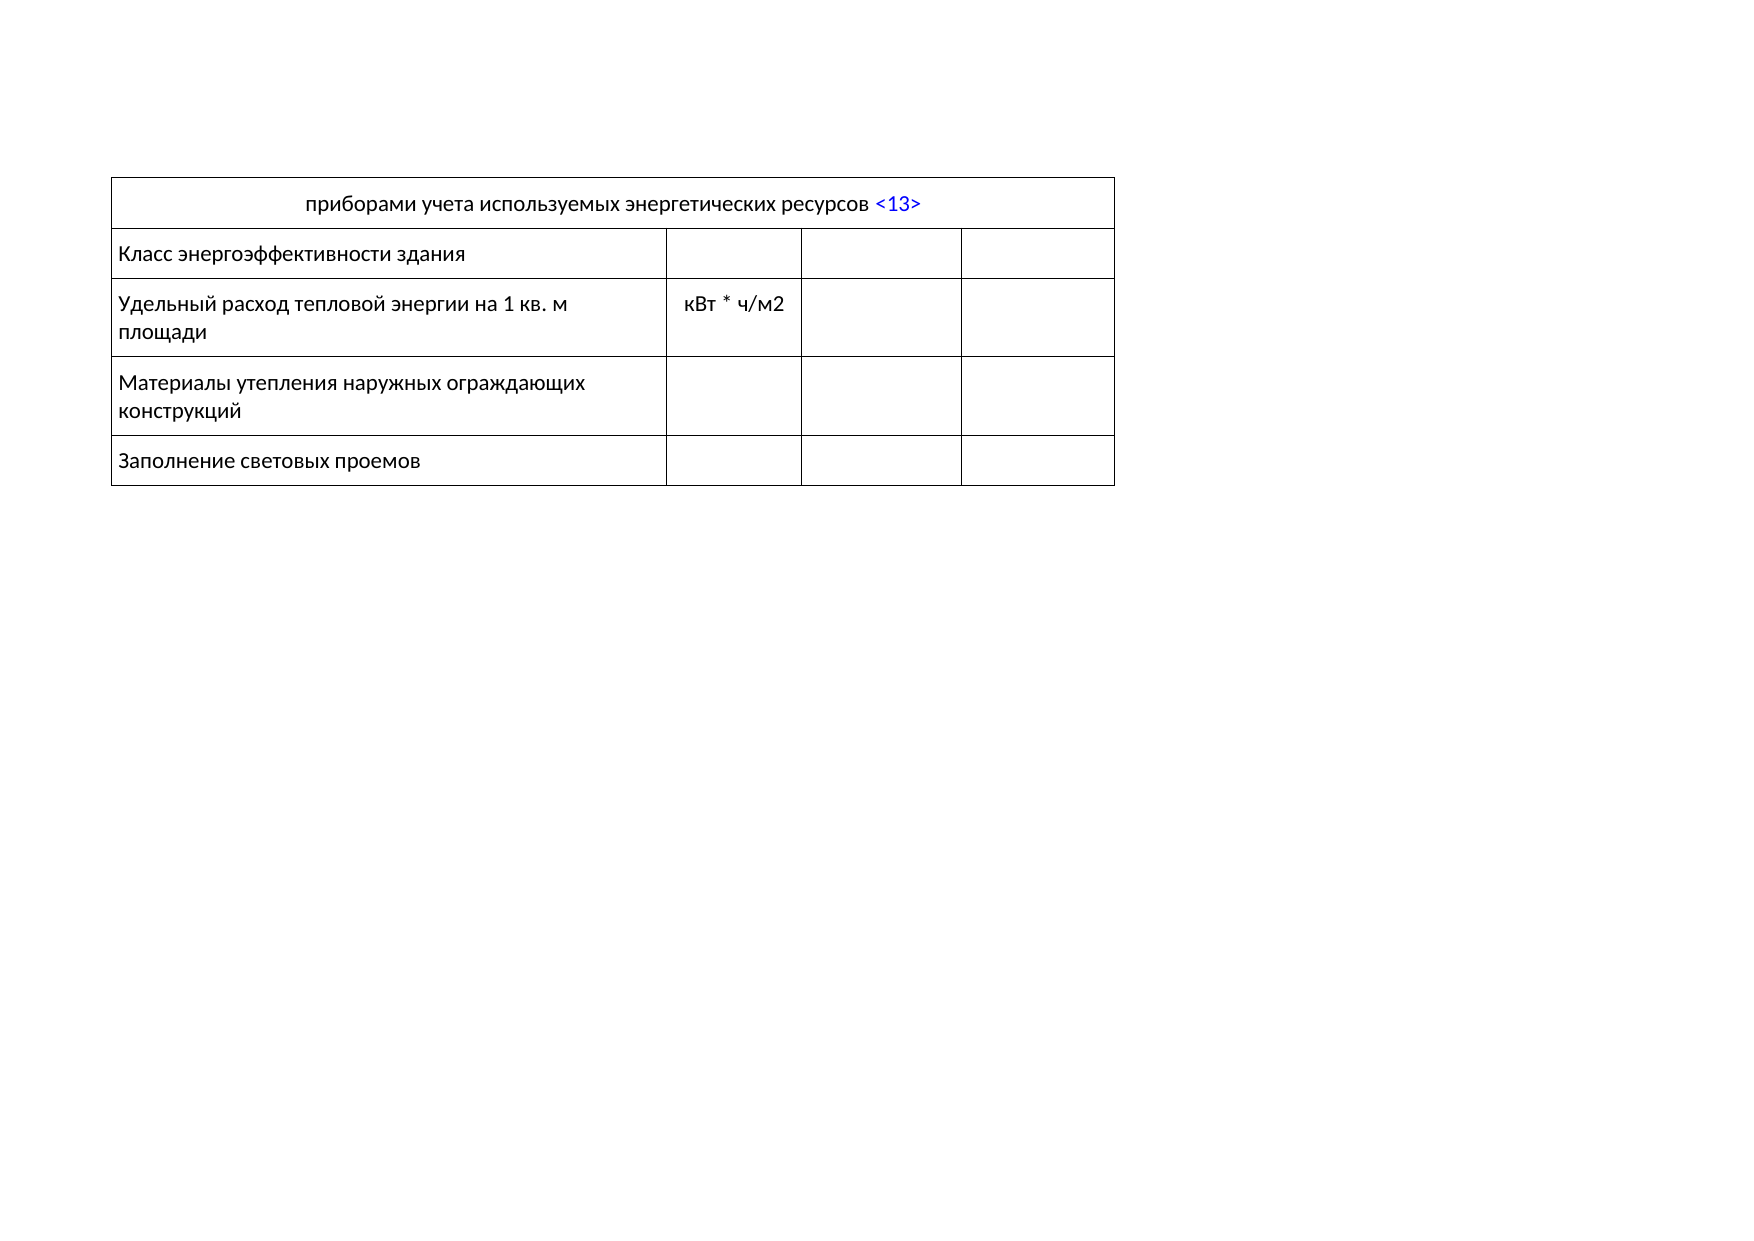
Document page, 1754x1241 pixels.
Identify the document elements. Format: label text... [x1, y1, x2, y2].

table_cell [962, 357, 1114, 434]
table_cell [802, 229, 961, 278]
table_cell Класс энергоэффективности здания [112, 229, 666, 278]
table_cell [802, 357, 961, 434]
table_cell [962, 279, 1114, 356]
table_cell [962, 229, 1114, 278]
table_cell [962, 436, 1114, 485]
table_cell Материалы утепления наружных ограждающих конструкций [112, 357, 666, 434]
table_cell Заполнение световых проемов [112, 436, 666, 485]
table_cell [667, 229, 801, 278]
table_cell [667, 357, 801, 434]
table_cell [802, 436, 961, 485]
table_cell [667, 436, 801, 485]
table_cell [112, 178, 1114, 227]
table_cell [802, 279, 961, 356]
table_cell Удельный расход тепловой энергии на 1 кв. м площади [112, 279, 666, 356]
table_cell кВт * ч/м2 [667, 279, 801, 356]
